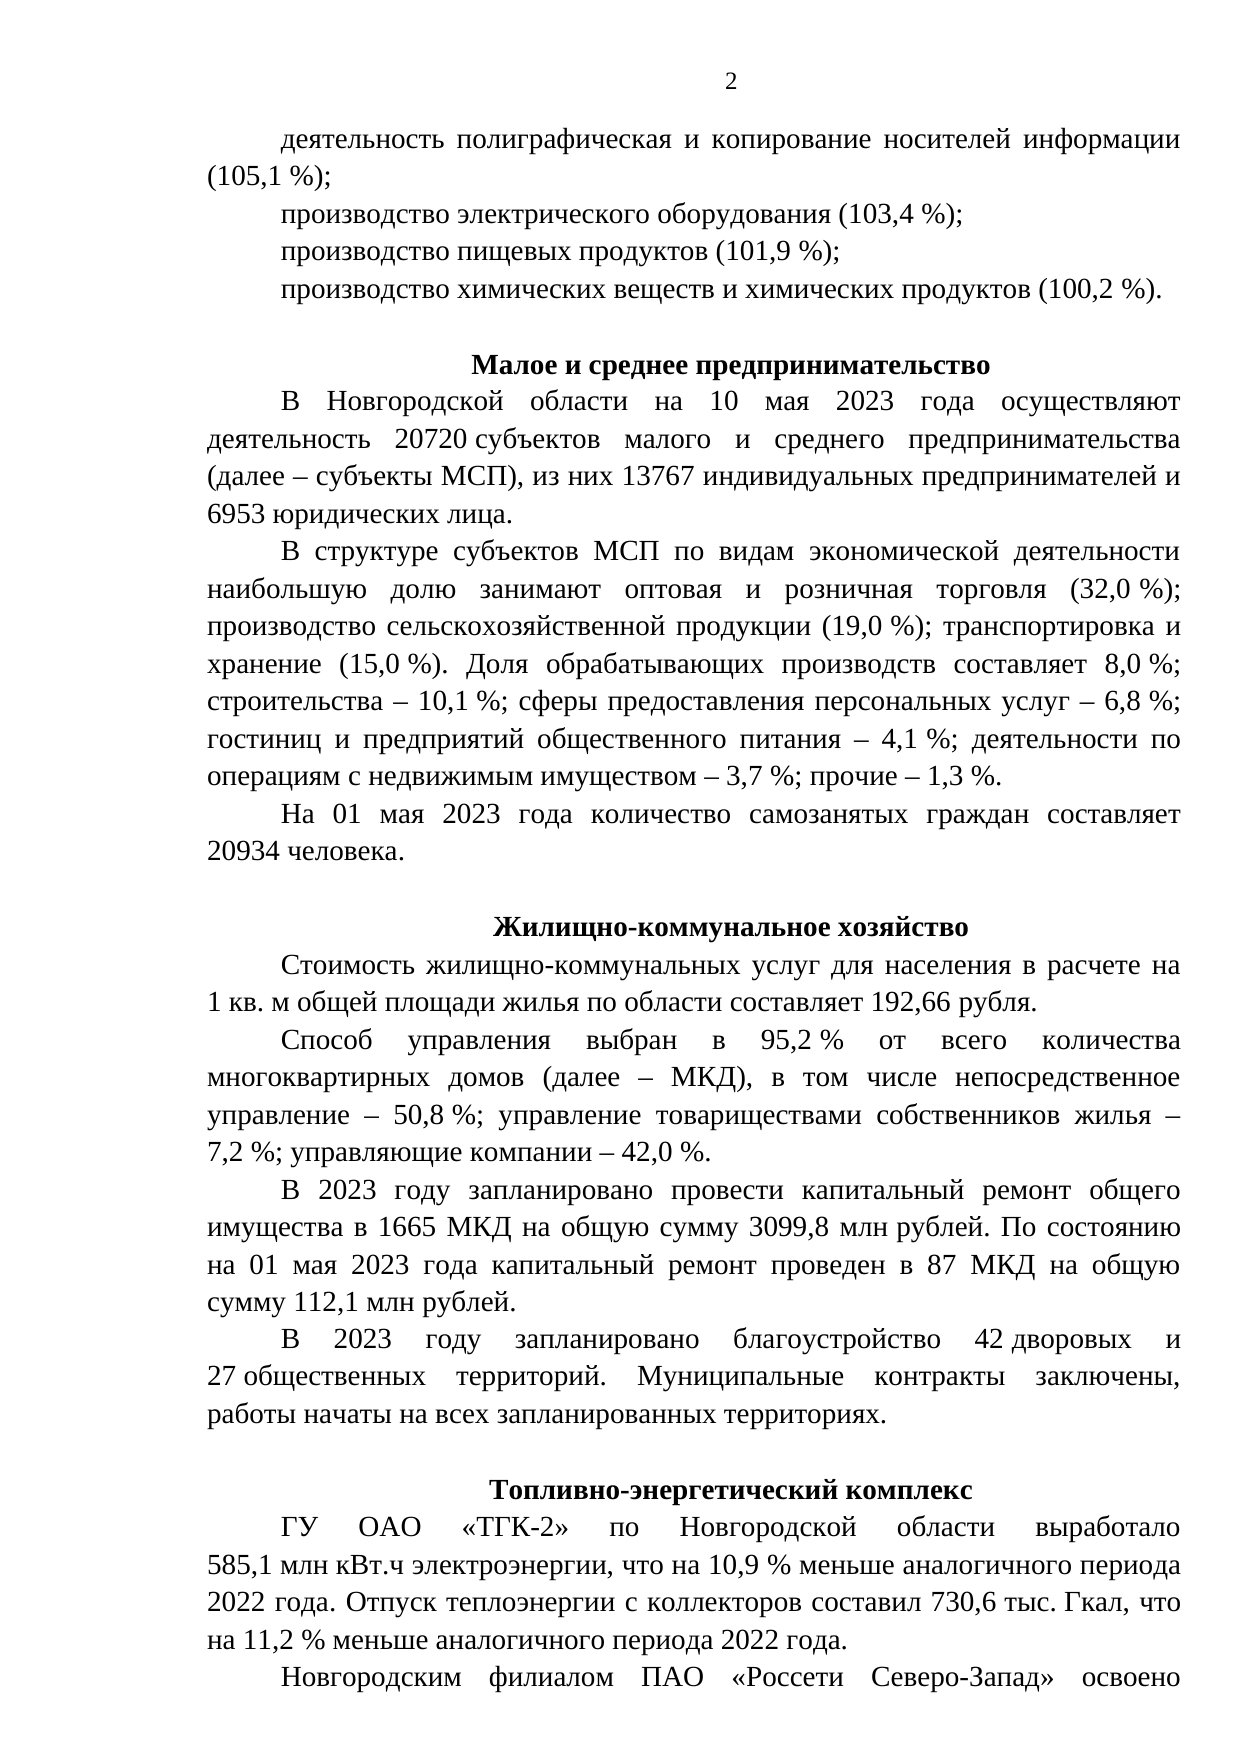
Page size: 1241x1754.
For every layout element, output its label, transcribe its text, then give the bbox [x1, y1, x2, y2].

text производство электрического оборудования (103,4 %); [207, 193, 1181, 231]
text Способ управления выбран в 95,2 % от всего количества многоквартирных домов (далее – МКД), в том числе непосредственное управление – 50,8 %; управление товариществами собственников жилья – 7,2 %; управляющие компании – 42,0 %. [207, 1018, 1181, 1168]
text В 2023 году запланировано провести капитальный ремонт общего имущества в 1665 МКД на общую сумму 3099,8 млн рублей. По состоянию на 01 мая 2023 года капитальный ремонт проведен в 87 МКД на общую сумму 112,1 млн рублей. [207, 1168, 1181, 1318]
text В Новгородской области на 10 мая 2023 года осуществляют деятельность 20720 субъектов малого и среднего предпринимательства (далее – субъекты МСП), из них 13767 индивидуальных предпринимателей и 6953 юридических лица. [207, 381, 1181, 531]
text Малое и среднее предпринимательство [207, 343, 1181, 381]
text В структуре субъектов МСП по видам экономической деятельности наибольшую долю занимают оптовая и розничная торговля (32,0 %); производство сельскохозяйственной продукции (19,0 %); транспортировка и хранение (15,0 %). Доля обрабатывающих производств составляет 8,0 %; строительства – 10,1 %; сферы предоставления персональных услуг – 6,8 %; гостиниц и предприятий общественного питания – 4,1 %; деятельности по операциям с недвижимым имуществом – 3,7 %; прочие – 1,3 %. [207, 531, 1181, 793]
text ГУ ОАО «ТГК-2» по Новгородской области выработало 585,1 млн кВт.ч электроэнергии, что на 10,9 % меньше аналогичного периода 2022 года. Отпуск теплоэнергии с коллекторов составил 730,6 тыс. Гкал, что на 11,2 % меньше аналогичного периода 2022 года. [207, 1506, 1181, 1656]
text В 2023 году запланировано благоустройство 42 дворовых и 27 общественных территорий. Муниципальные контракты заключены, работы начаты на всех запланированных территориях. [207, 1318, 1181, 1431]
text деятельность полиграфическая и копирование носителей информации (105,1 %); [207, 118, 1181, 193]
text производство химических веществ и химических продуктов (100,2 %). [207, 268, 1181, 306]
text Стоимость жилищно-коммунальных услуг для населения в расчете на 1 кв. м общей площади жилья по области составляет 192,66 рубля. [207, 943, 1181, 1018]
subtitle Жилищно-коммунальное хозяйство [207, 906, 1181, 943]
text На 01 мая 2023 года количество самозанятых граждан составляет 20934 человека. [207, 793, 1181, 868]
text производство пищевых продуктов (101,9 %); [207, 231, 1181, 268]
subtitle Топливно-энергетический комплекс [207, 1468, 1181, 1506]
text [207, 1656, 1181, 1693]
